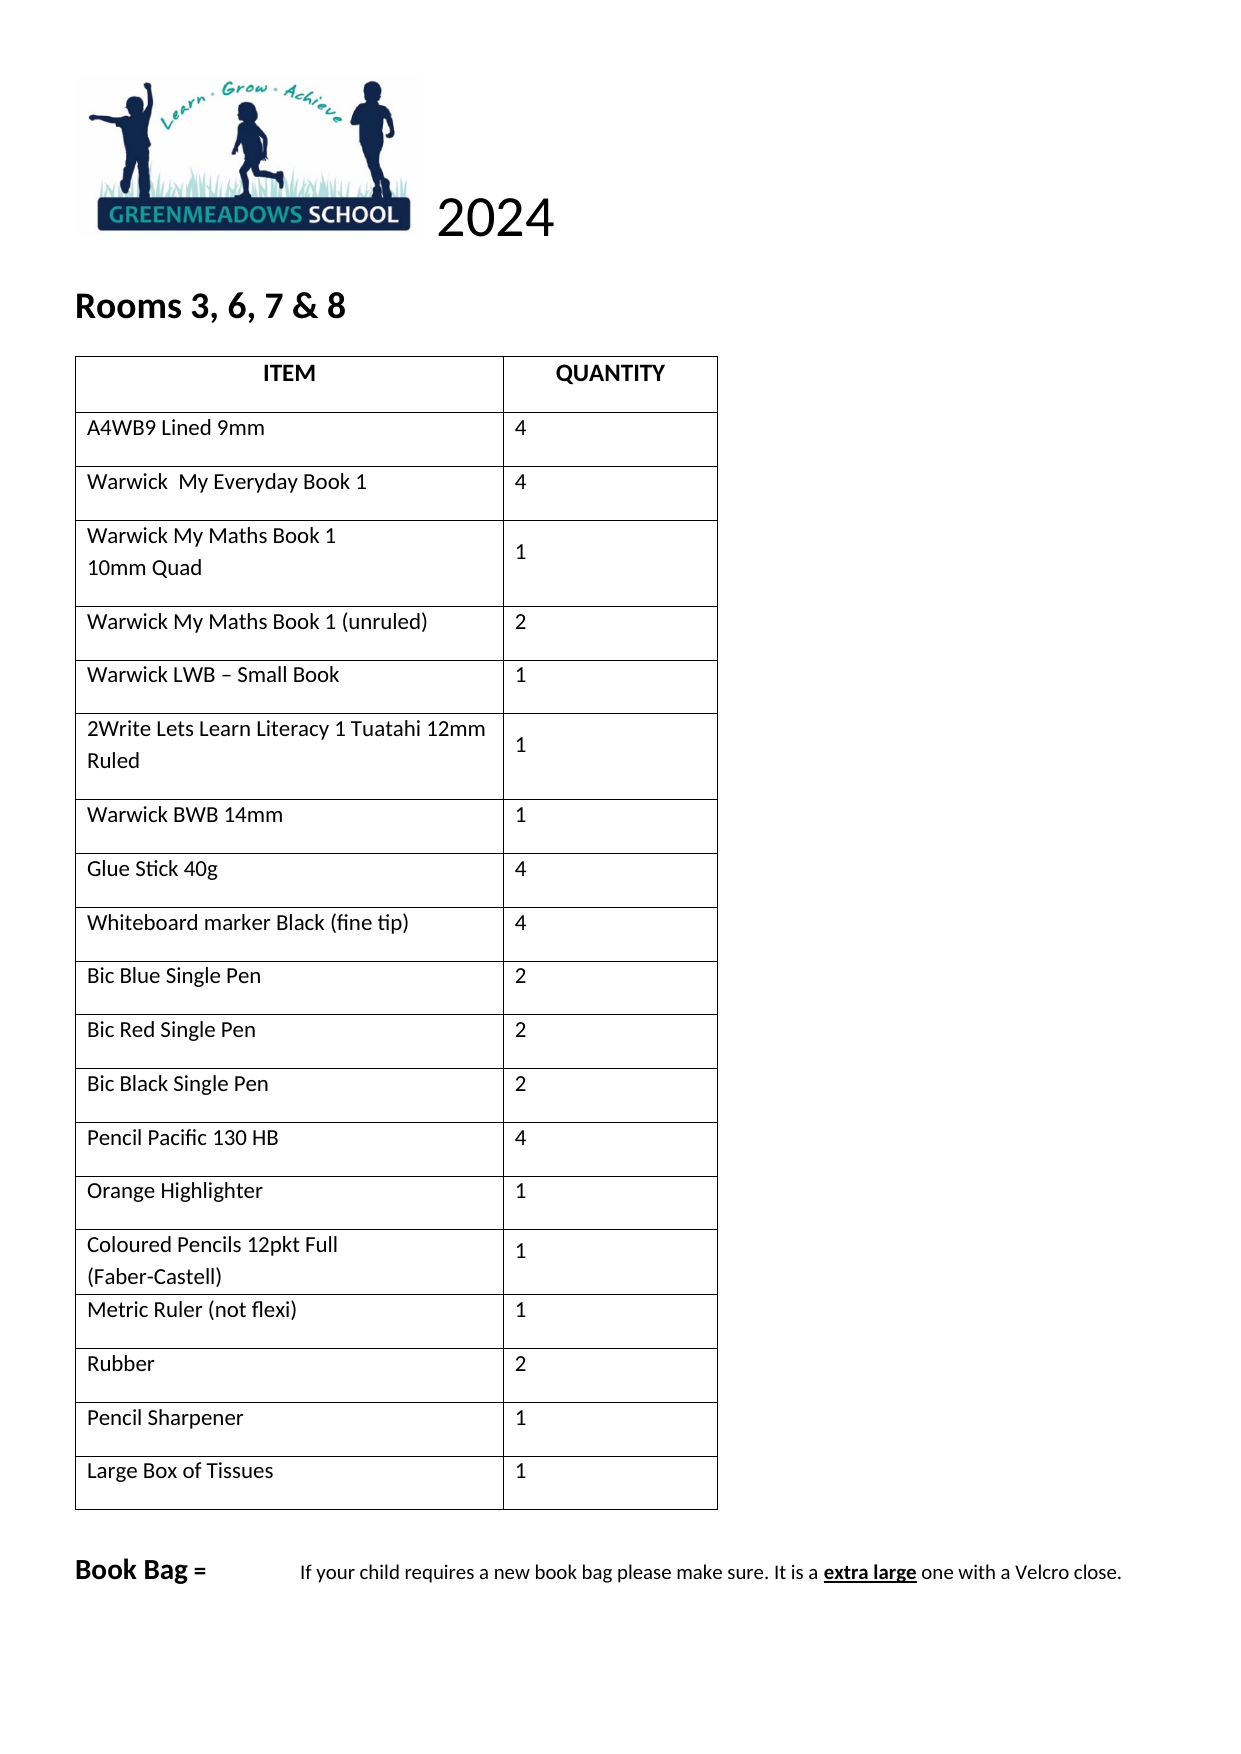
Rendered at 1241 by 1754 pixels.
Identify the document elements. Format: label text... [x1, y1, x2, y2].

table_cell 1 [504, 521, 717, 606]
table_cell Metric Ruler (not flexi) [76, 1295, 503, 1348]
table_cell Coloured Pencils 12pkt Full (Faber-Castell) [76, 1230, 503, 1294]
table_cell Warwick LWB – Small Book [76, 661, 503, 713]
table_cell 1 [504, 1403, 717, 1456]
table_cell Rubber [76, 1349, 503, 1402]
table_cell 4 [504, 1123, 717, 1176]
picture [75, 75, 424, 237]
table_cell 2 [504, 962, 717, 1014]
table_cell 1 [504, 1177, 717, 1229]
table_cell 2 [504, 1349, 717, 1402]
table_cell 1 [504, 661, 717, 713]
table_cell 4 [504, 467, 717, 520]
table_header ITEM [76, 357, 503, 412]
table_cell 2 [504, 607, 717, 659]
table_cell Bic Black Single Pen [76, 1069, 503, 1122]
table_cell 1 [504, 1295, 717, 1348]
table_cell Pencil Sharpener [76, 1403, 503, 1456]
table_cell Bic Red Single Pen [76, 1015, 503, 1068]
table_cell Warwick My Maths Book 1 (unruled) [76, 607, 503, 659]
table_cell Pencil Pacific 130 HB [76, 1123, 503, 1176]
table_cell Warwick My Everyday Book 1 [76, 467, 503, 520]
table_cell 4 [504, 908, 717, 961]
table_cell Whiteboard marker Black (fine tip) [76, 908, 503, 961]
table_cell 4 [504, 413, 717, 466]
table_cell A4WB9 Lined 9mm [76, 413, 503, 466]
table_cell Glue Stick 40g [76, 854, 503, 907]
table_cell Orange Highlighter [76, 1177, 503, 1229]
table_cell Warwick BWB 14mm [76, 800, 503, 853]
table_cell 1 [504, 1457, 717, 1509]
table_cell 2Write Lets Learn Literacy 1 Tuatahi 12mm Ruled [76, 714, 503, 799]
table_cell 2 [504, 1069, 717, 1122]
table_cell 4 [504, 854, 717, 907]
table_cell Large Box of Tissues [76, 1457, 503, 1509]
table_cell Bic Blue Single Pen [76, 962, 503, 1014]
text Book Bag = If your child requires a new book bag please make sure. It is a extra large one with a Velcro close. [75, 1551, 1165, 1587]
table_cell Warwick My Maths Book 1 10mm Quad [76, 521, 503, 606]
table_cell 1 [504, 1230, 717, 1294]
table_cell 1 [504, 800, 717, 853]
table_header QUANTITY [504, 357, 717, 412]
table_cell 1 [504, 714, 717, 799]
text Rooms 3, 6, 7 & 8 [75, 282, 1165, 328]
table_cell 2 [504, 1015, 717, 1068]
